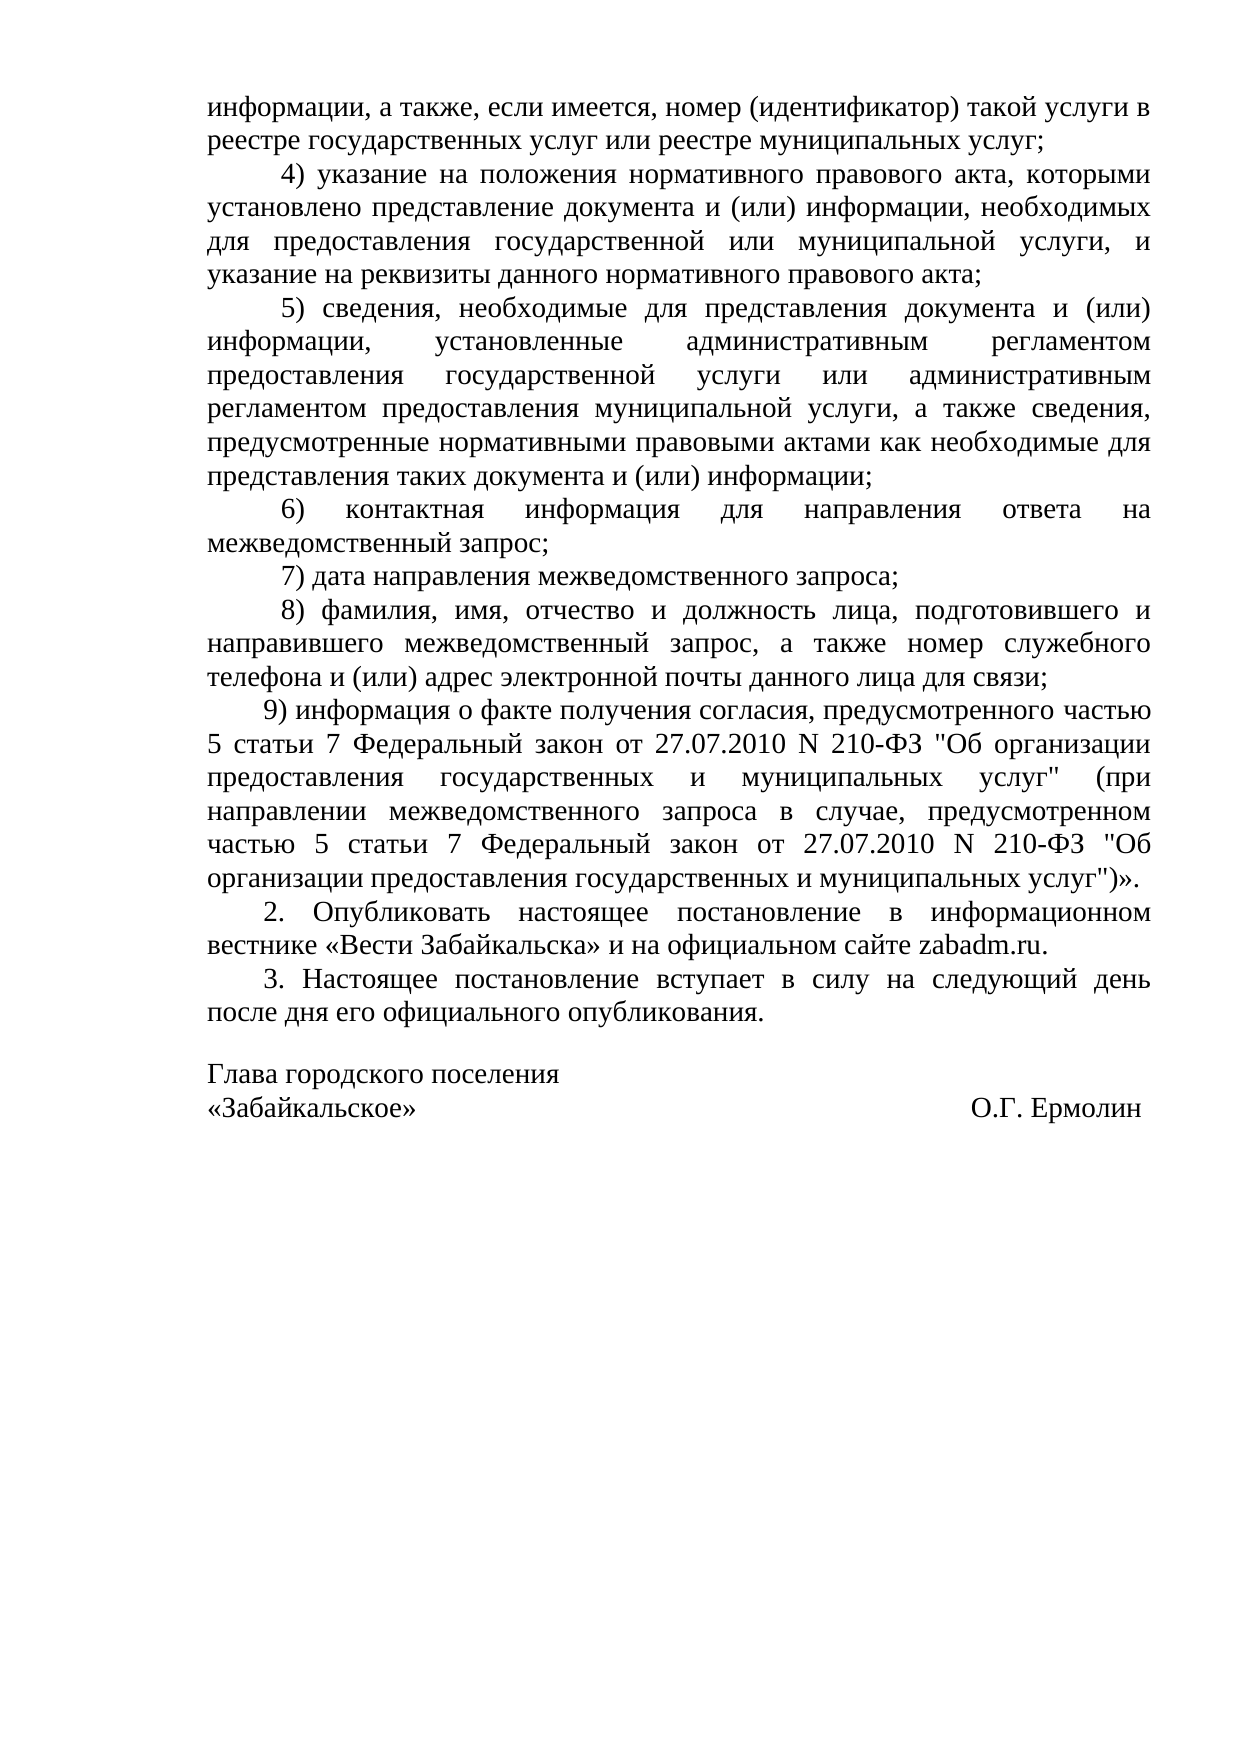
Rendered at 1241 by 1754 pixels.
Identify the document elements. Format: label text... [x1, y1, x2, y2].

text Глава городского поселения [207, 1057, 1152, 1090]
text 9) информация о факте получения согласия, предусмотренного частью 5 статьи 7 Федеральный закон от 27.07.2010 N 210-ФЗ "Об организации предоставления государственных и муниципальных услуг" (при направлении межведомственного запроса в случае, предусмотренном частью 5 статьи 7 Федеральный закон от 27.07.2010 N 210-ФЗ "Об организации предоставления государственных и муниципальных услуг")». [207, 692, 1152, 894]
text 8) фамилия, имя, отчество и должность лица, подготовившего и направившего межведомственный запрос, а также номер служебного телефона и (или) адрес электронной почты данного лица для связи; [207, 592, 1152, 692]
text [207, 89, 1152, 156]
text 6) контактная информация для направления ответа на межведомственный запрос; [207, 491, 1152, 558]
text 4) указание на положения нормативного правового акта, которыми установлено представление документа и (или) информации, необходимых для предоставления государственной или муниципальной услуги, и указание на реквизиты данного нормативного правового акта; [207, 156, 1152, 290]
text 5) сведения, необходимые для представления документа и (или) информации, установленные административным регламентом предоставления государственной услуги или административным регламентом предоставления муниципальной услуги, а также сведения, предусмотренные нормативными правовыми актами как необходимые для представления таких документа и (или) информации; [207, 290, 1152, 491]
text 7) дата направления межведомственного запроса; [207, 558, 1152, 592]
text 3. Настоящее постановление вступает в силу на следующий день после дня его официального опубликования. [207, 961, 1152, 1028]
text «Забайкальское» О.Г. Ермолин [207, 1090, 1152, 1124]
text 2. Опубликовать настоящее постановление в информационном вестнике «Вести Забайкальска» и на официальном сайте zabadm.ru. [207, 894, 1152, 961]
